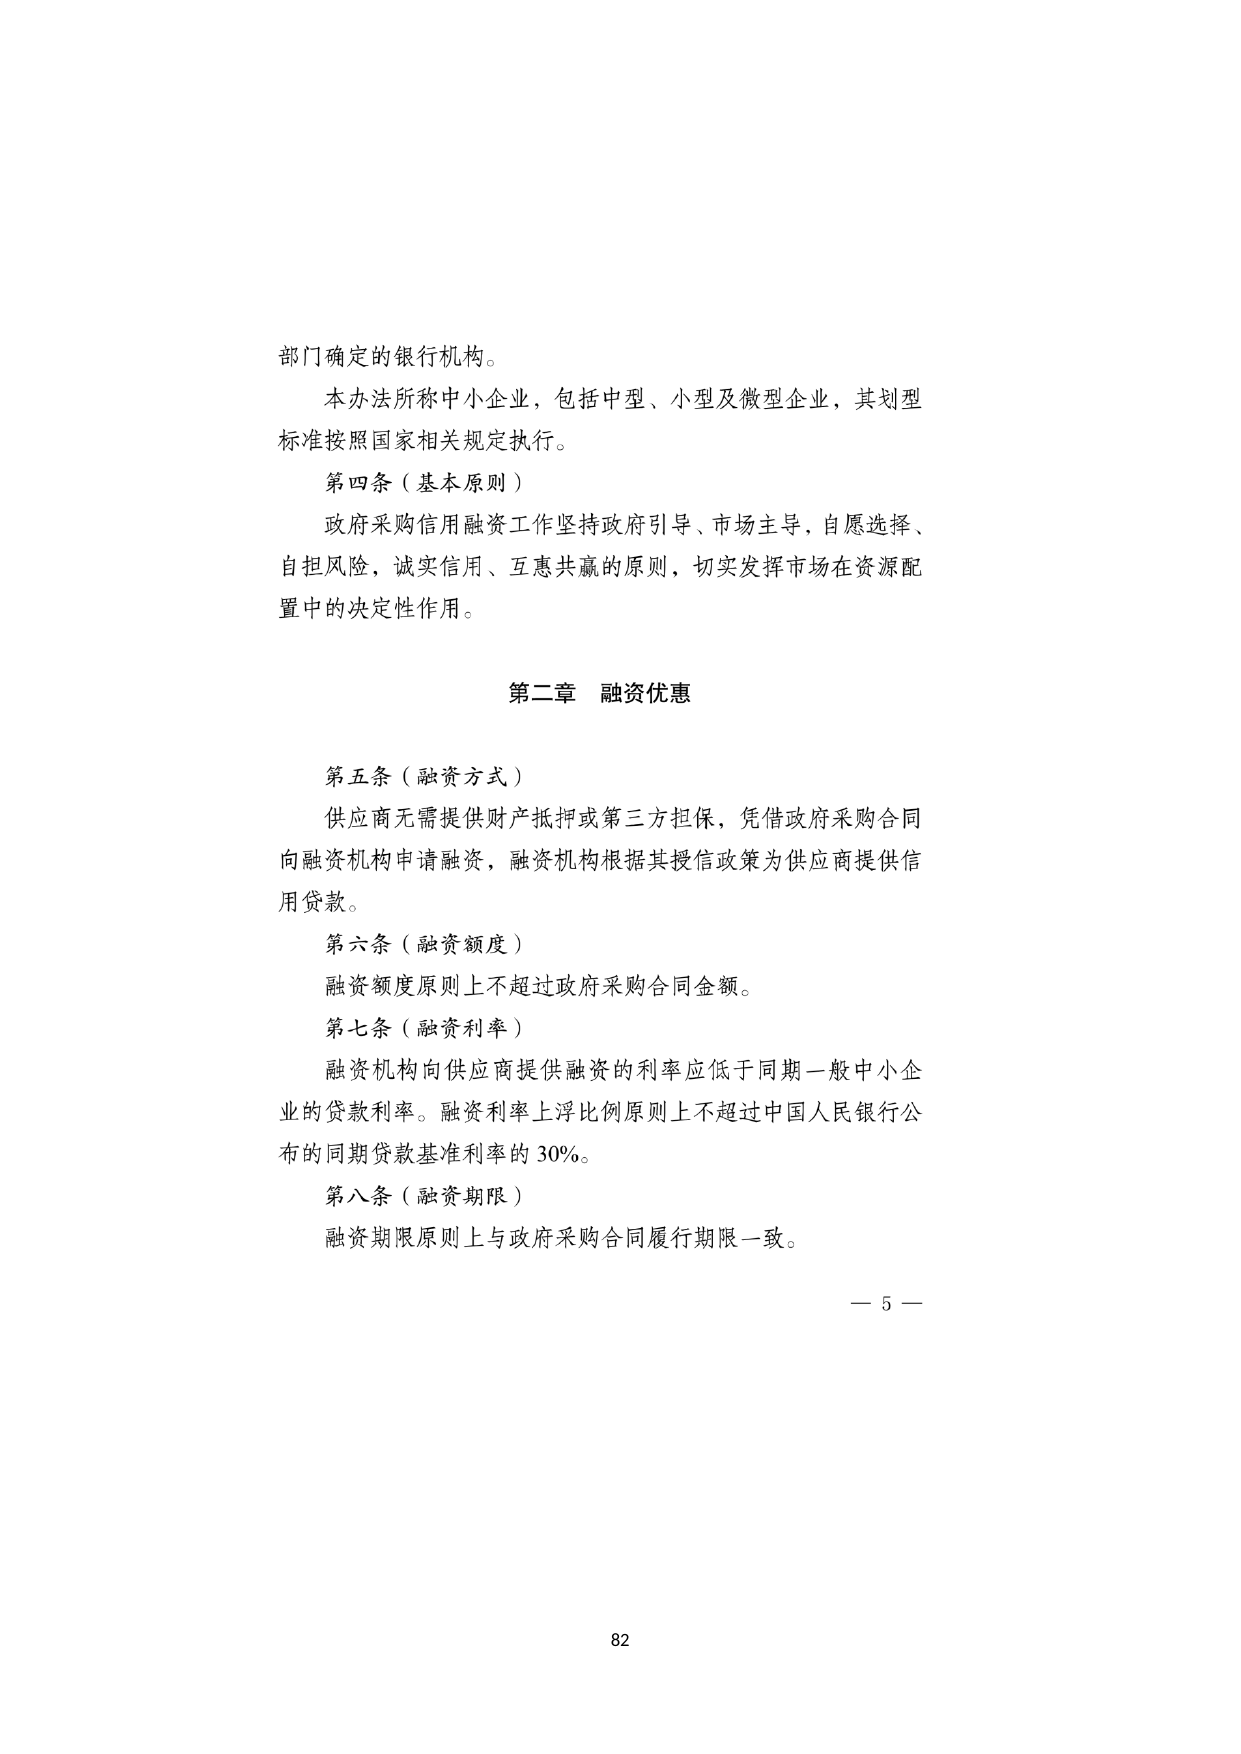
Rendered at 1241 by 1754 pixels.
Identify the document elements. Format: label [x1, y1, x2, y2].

picture [165, 183, 1032, 1407]
